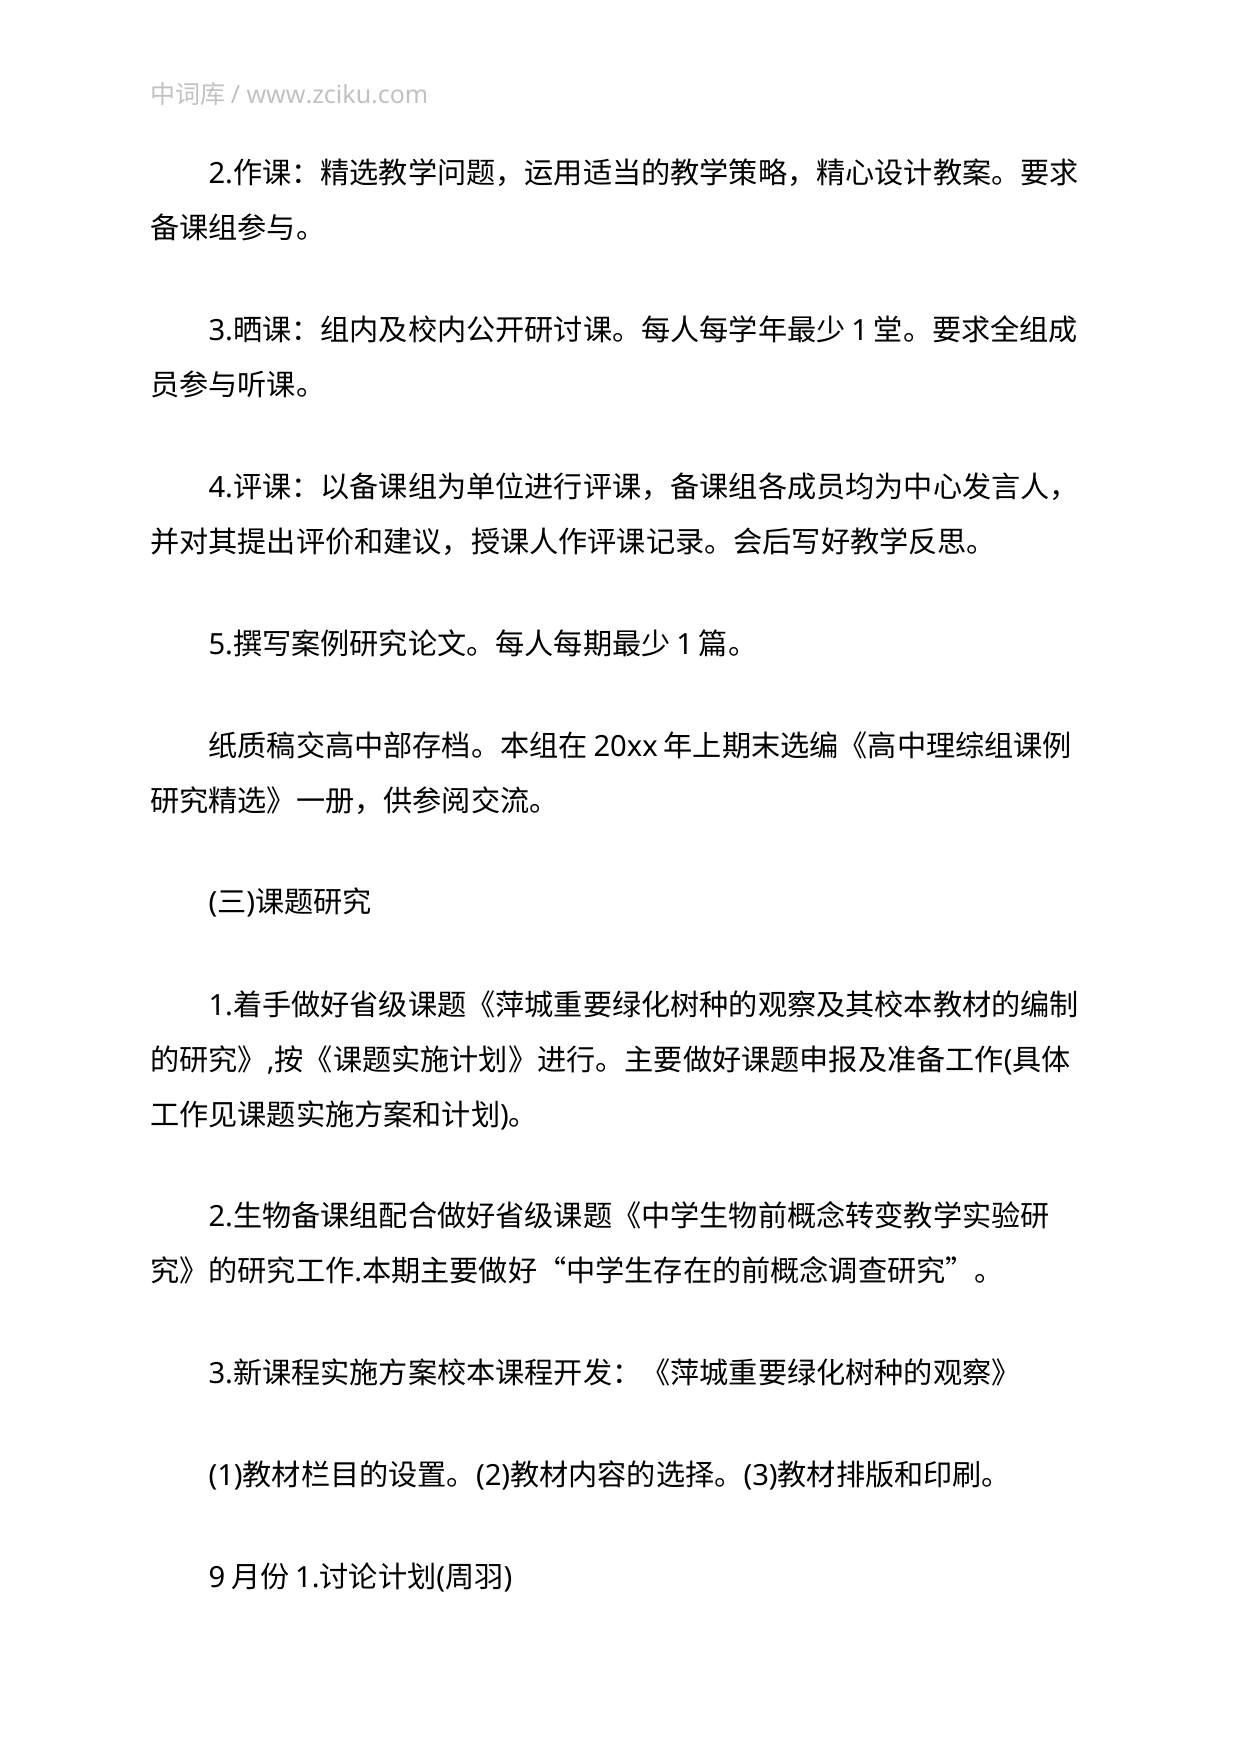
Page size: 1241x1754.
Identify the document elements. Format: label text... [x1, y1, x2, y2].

text 3.新课程实施方案校本课程开发：《萍城重要绿化树种的观察》 [150, 1350, 1090, 1392]
text 2.作课：精选教学问题，运用适当的教学策略，精心设计教案。要求备课组参与。 [150, 150, 1090, 247]
text 3.晒课：组内及校内公开研讨课。每人每学年最少1堂。要求全组成员参与听课。 [150, 307, 1090, 404]
text 4.评课：以备课组为单位进行评课，备课组各成员均为中心发言人，并对其提出评价和建议，授课人作评课记录。会后写好教学反思。 [150, 463, 1090, 561]
text (1)教材栏目的设置。(2)教材内容的选择。(3)教材排版和印刷。 [150, 1452, 1090, 1494]
text 2.生物备课组配合做好省级课题《中学生物前概念转变教学实验研究》的研究工作.本期主要做好“中学生存在的前概念调查研究”。 [150, 1193, 1090, 1290]
text 5.撰写案例研究论文。每人每期最少1篇。 [150, 620, 1090, 663]
text 1.着手做好省级课题《萍城重要绿化树种的观察及其校本教材的编制的研究》,按《课题实施计划》进行。主要做好课题申报及准备工作(具体工作见课题实施方案和计划)。 [150, 981, 1090, 1133]
text (三)课题研究 [150, 879, 1090, 921]
text 9月份1.讨论计划(周羽) [150, 1554, 1090, 1596]
text 纸质稿交高中部存档。本组在20xx年上期末选编《高中理综组课例研究精选》一册，供参阅交流。 [150, 722, 1090, 819]
